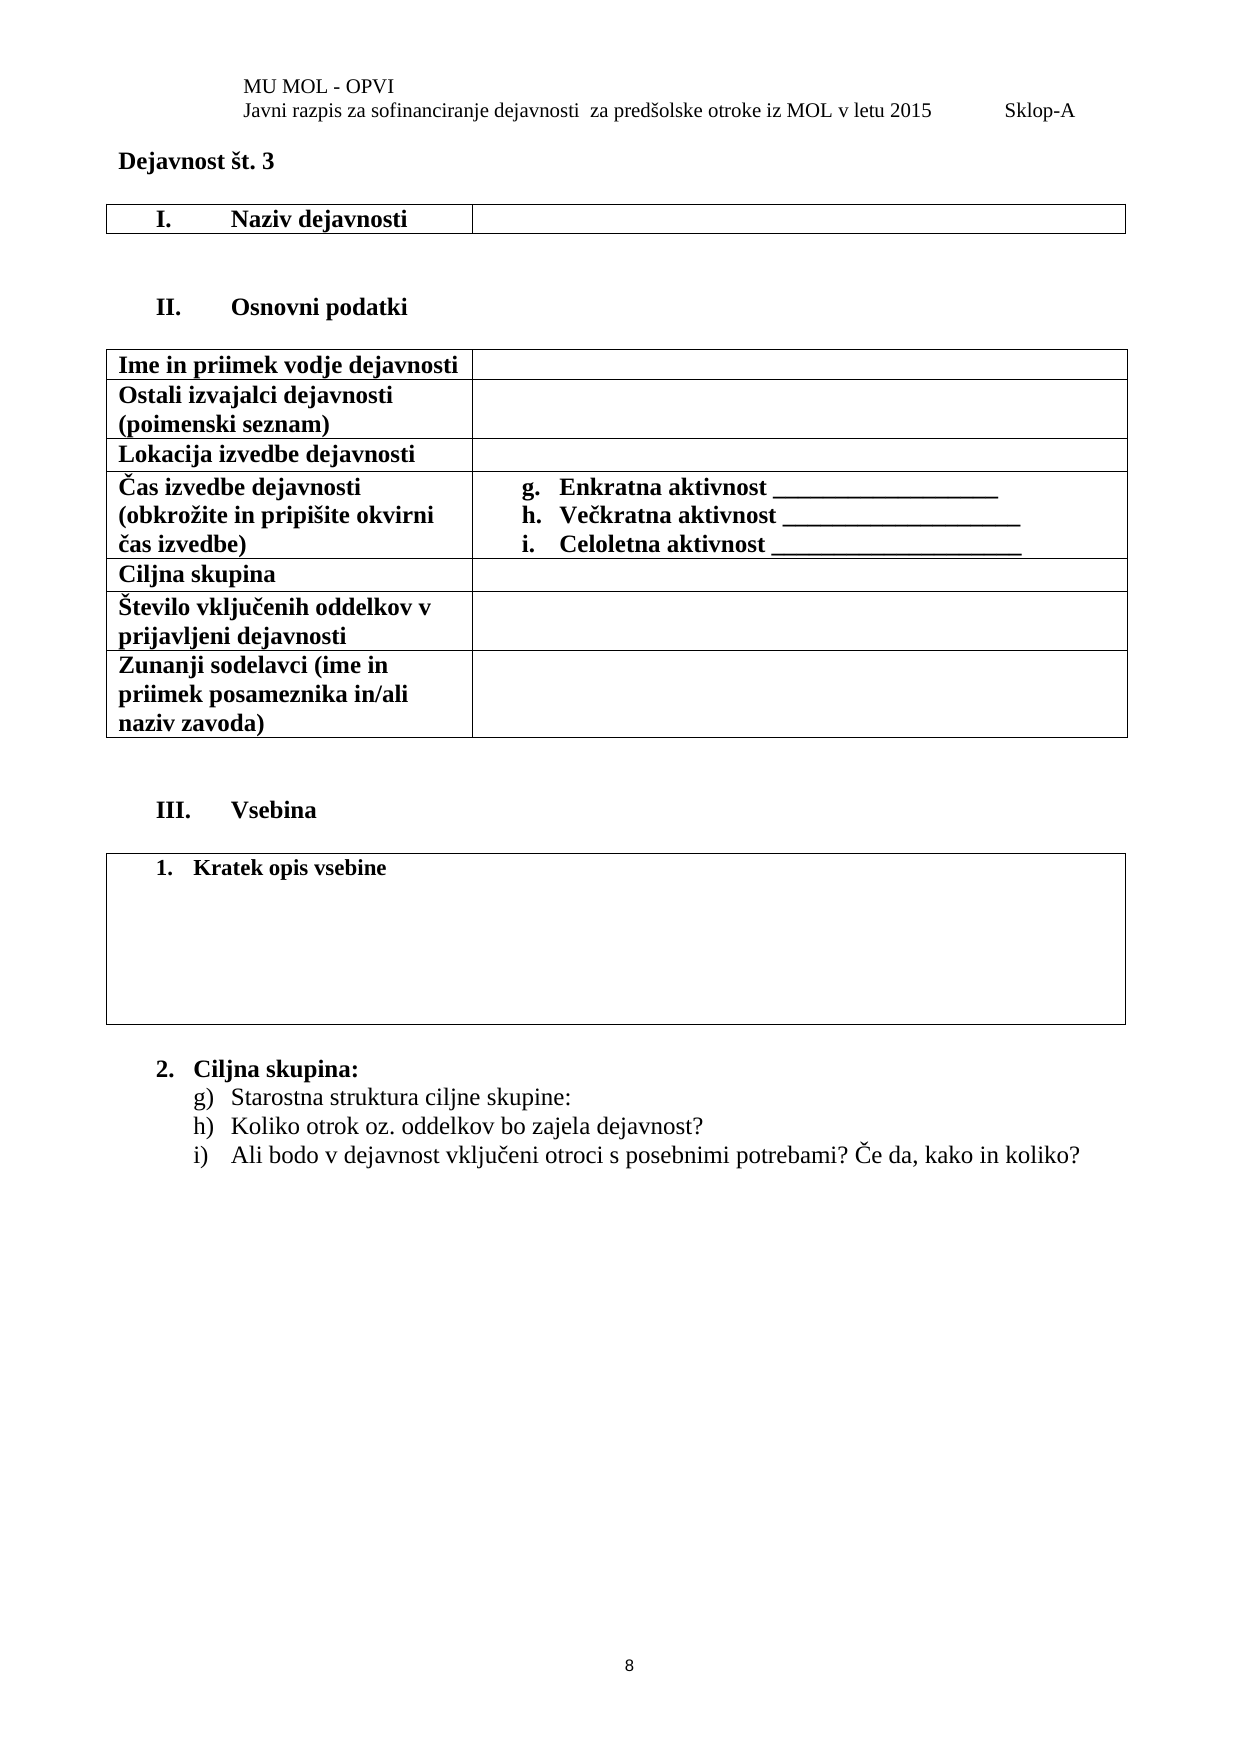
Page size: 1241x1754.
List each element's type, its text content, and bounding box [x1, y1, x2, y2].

text Dejavnost št. 3 [118, 146, 1122, 175]
list Osnovni podatki [156, 292, 1122, 321]
table_cell [473, 559, 1127, 591]
table_header Ime in priimek vodje dejavnosti [107, 350, 472, 379]
list Ali bodo v dejavnost vključeni otroci s posebnimi potrebami? Če da, kako in koliko? [193, 1140, 1122, 1169]
table_cell Enkratna aktivnost __________________ Večkratna aktivnost ___________________ Celoletna aktivnost ____________________ [473, 472, 1127, 558]
list Vsebina [156, 795, 1122, 824]
table_header Kratek opis vsebine [107, 854, 1125, 1024]
list Koliko otrok oz. oddelkov bo zajela dejavnost? [193, 1111, 1122, 1140]
table_cell [473, 651, 1127, 737]
table_cell Lokacija izvedbe dejavnosti [107, 439, 472, 471]
list Starostna struktura ciljne skupine: [193, 1082, 1122, 1111]
table_cell Ciljna skupina [107, 559, 472, 591]
table_cell Čas izvedbe dejavnosti (obkrožite in pripišite okvirni čas izvedbe) [107, 472, 472, 558]
table_header Naziv dejavnosti [107, 205, 472, 233]
table_cell [473, 592, 1127, 649]
table_cell Število vključenih oddelkov v prijavljeni dejavnosti [107, 592, 472, 649]
list Ciljna skupina: [156, 1054, 1122, 1082]
table_header [473, 205, 1125, 233]
table_cell Zunanji sodelavci (ime in priimek posameznika in/ali naziv zavoda) [107, 651, 472, 737]
table_header [473, 350, 1127, 379]
table_cell [473, 380, 1127, 438]
table_cell Ostali izvajalci dejavnosti (poimenski seznam) [107, 380, 472, 438]
table_cell [473, 439, 1127, 471]
